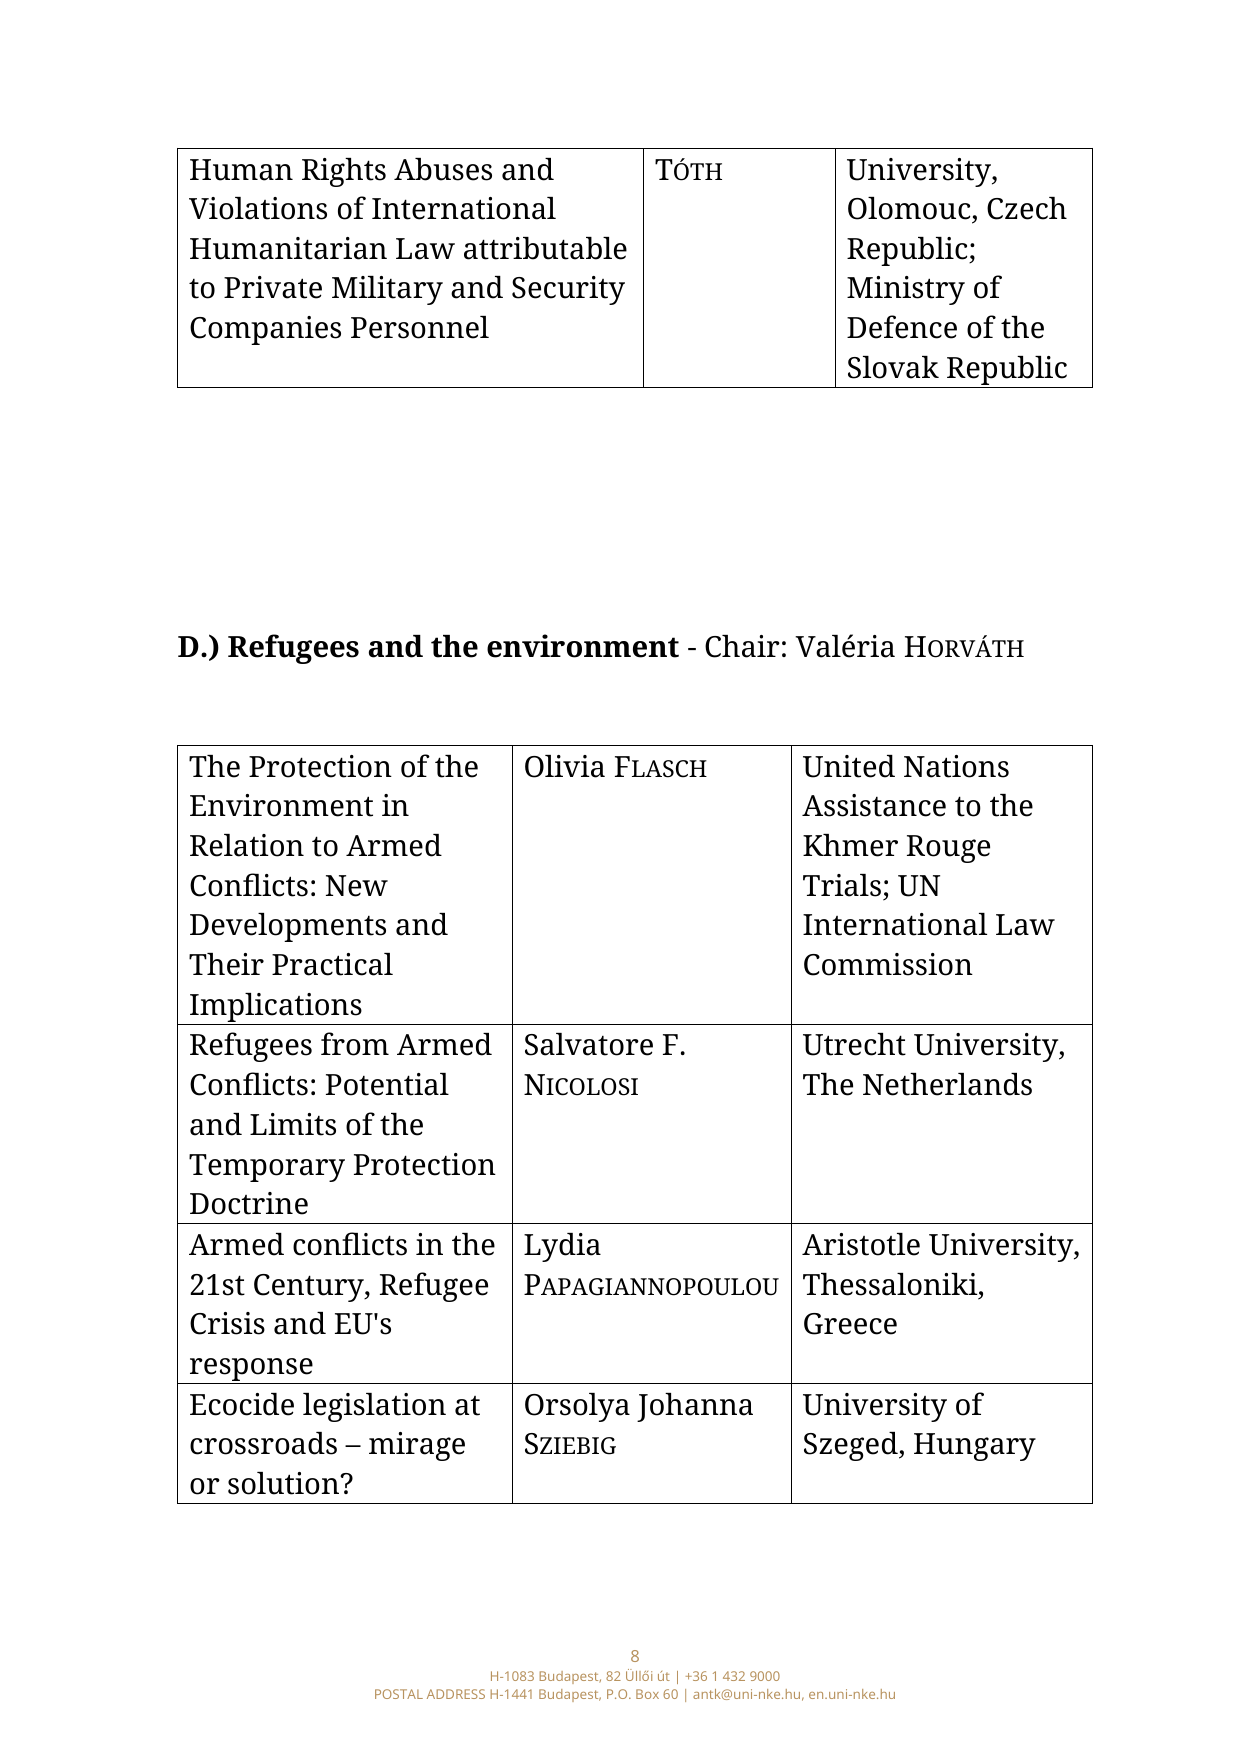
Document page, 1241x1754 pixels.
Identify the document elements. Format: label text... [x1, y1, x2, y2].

table_cell František Tóth [644, 149, 835, 387]
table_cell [836, 149, 1092, 387]
table_header Olivia Flasch [513, 746, 791, 1024]
table_cell University of Szeged, Hungary [792, 1384, 1092, 1503]
table_cell Utrecht University, The Netherlands [792, 1025, 1092, 1223]
table_cell Refugees from Armed Conflicts: Potential and Limits of the Temporary Protection Doctrine [178, 1025, 512, 1223]
table_cell Orsolya Johanna Sziebig [513, 1384, 791, 1503]
table_cell Armed conflicts in the 21st Century, Refugee Crisis and EU's response [178, 1224, 512, 1383]
table_header United Nations Assistance to the Khmer Rouge Trials; UN International Law Commission [792, 746, 1092, 1024]
text D.) Refugees and the environment - Chair: Valéria Horváth [177, 626, 1092, 666]
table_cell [178, 149, 643, 387]
table_header The Protection of the Environment in Relation to Armed Conflicts: New Developments and Their Practical Implications [178, 746, 512, 1024]
table_cell Ecocide legislation at crossroads – mirage or solution? [178, 1384, 512, 1503]
table_cell Salvatore F. Nicolosi [513, 1025, 791, 1223]
table_cell Aristotle University, Thessaloniki, Greece [792, 1224, 1092, 1383]
table_cell Lydia Papagiannopoulou [513, 1224, 791, 1383]
